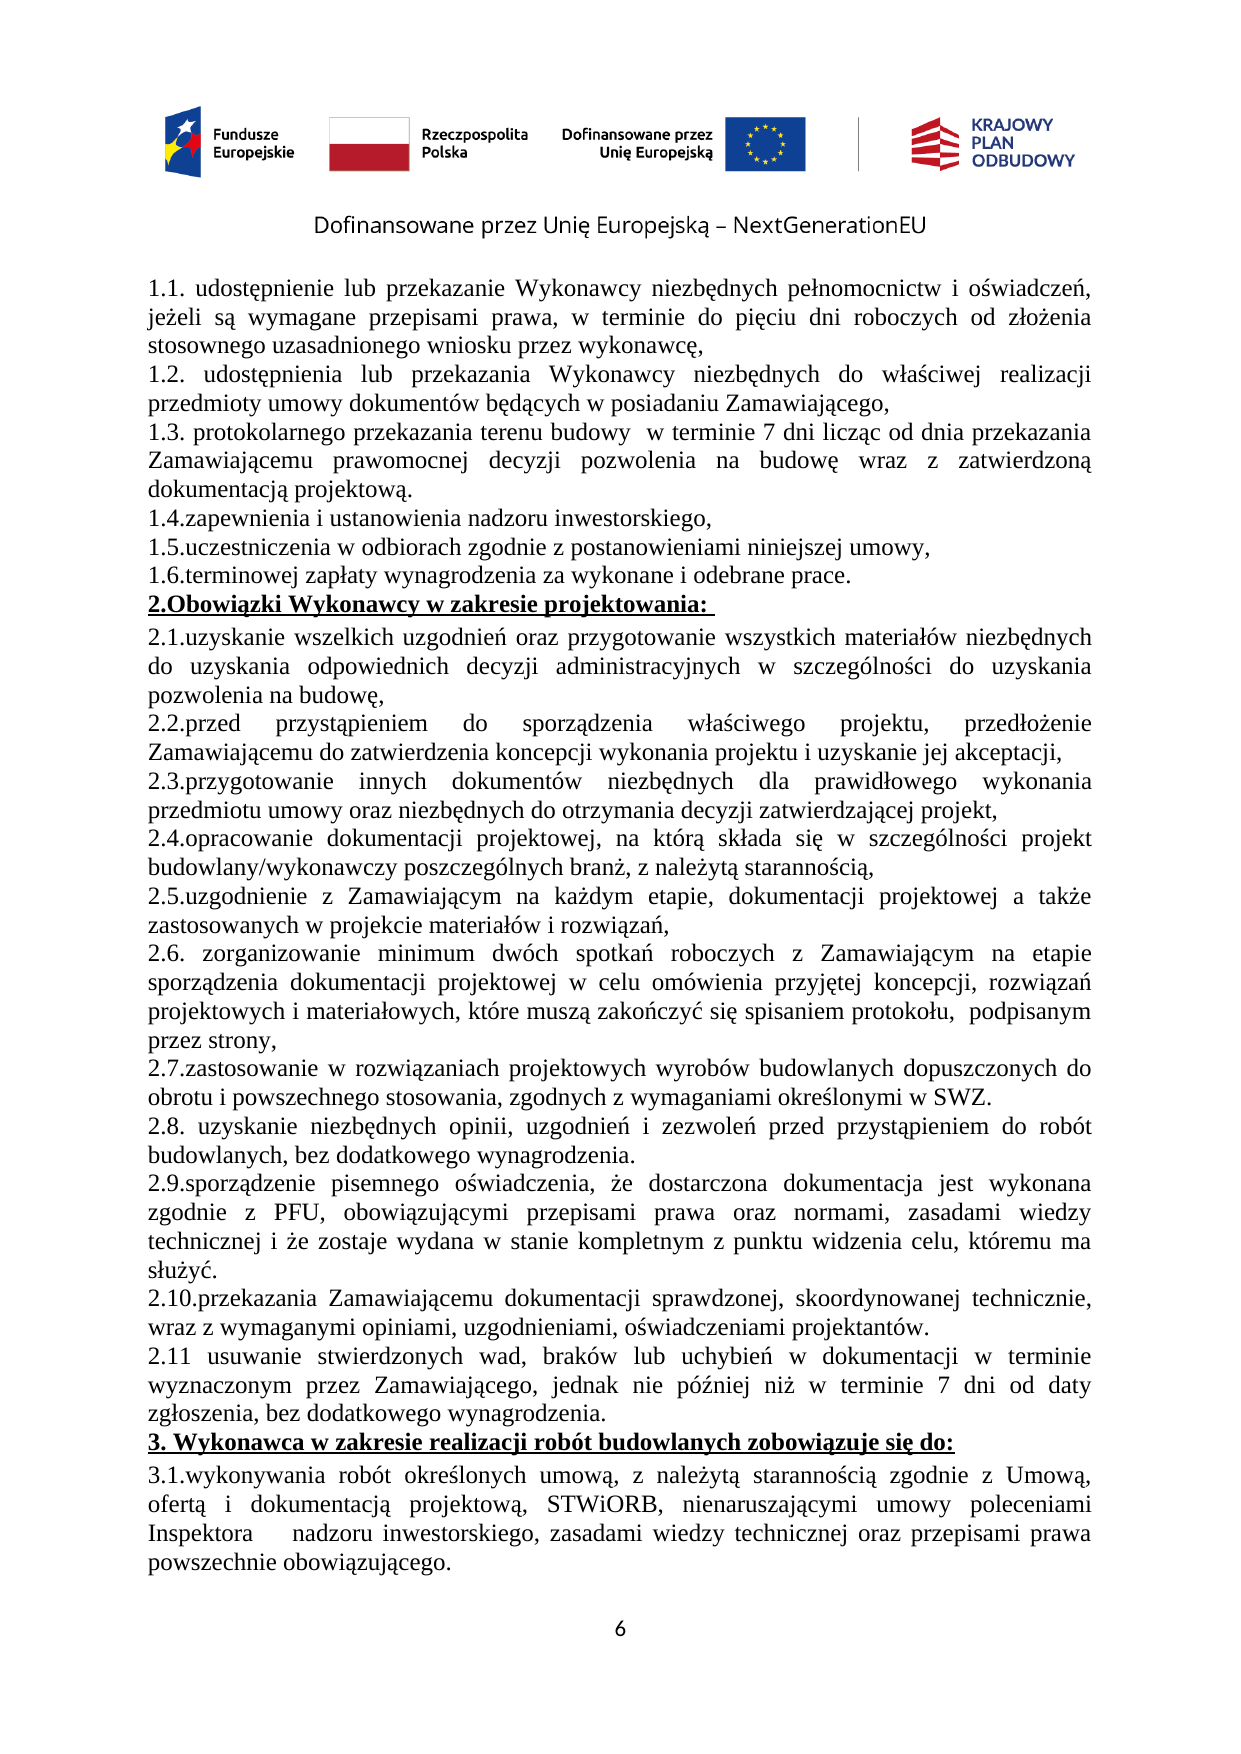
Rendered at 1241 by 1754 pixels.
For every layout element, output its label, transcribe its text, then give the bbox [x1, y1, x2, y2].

text 1.2. udostępnienia lub przekazania Wykonawcy niezbędnych do właściwej realizacji przedmioty umowy dokumentów będących w posiadaniu Zamawiającego, [148, 359, 1092, 417]
text 1.3. protokolarnego przekazania terenu budowy w terminie 7 dni licząc od dnia przekazania Zamawiającemu prawomocnej decyzji pozwolenia na budowę wraz z zatwierdzoną dokumentacją projektową. [148, 417, 1092, 503]
text 2.6. zorganizowanie minimum dwóch spotkań roboczych z Zamawiającym na etapie sporządzenia dokumentacji projektowej w celu omówienia przyjętej koncepcji, rozwiązań projektowych i materiałowych, które muszą zakończyć się spisaniem protokołu, podpisanym przez strony, [148, 938, 1092, 1053]
text 2.9.sporządzenie pisemnego oświadczenia, że dostarczona dokumentacja jest wykonana zgodnie z PFU, obowiązującymi przepisami prawa oraz normami, zasadami wiedzy technicznej i że zostaje wydana w stanie kompletnym z punktu widzenia celu, któremu ma służyć. [148, 1168, 1092, 1283]
picture [147, 88, 1093, 256]
text 2.3.przygotowanie innych dokumentów niezbędnych dla prawidłowego wykonania przedmiotu umowy oraz niezbędnych do otrzymania decyzji zatwierdzającej projekt, [148, 766, 1092, 823]
text 2.5.uzgodnienie z Zamawiającym na każdym etapie, dokumentacji projektowej a także zastosowanych w projekcie materiałów i rozwiązań, [148, 881, 1092, 938]
text 1.1. udostępnienie lub przekazanie Wykonawcy niezbędnych pełnomocnictw i oświadczeń, jeżeli są wymagane przepisami prawa, w terminie do pięciu dni roboczych od złożenia stosownego uzasadnionego wniosku przez wykonawcę, [148, 273, 1092, 359]
text 2.8. uzyskanie niezbędnych opinii, uzgodnień i zezwoleń przed przystąpieniem do robót budowlanych, bez dodatkowego wynagrodzenia. [148, 1111, 1092, 1168]
text 2.10.przekazania Zamawiającemu dokumentacji sprawdzonej, skoordynowanej technicznie, wraz z wymaganymi opiniami, uzgodnieniami, oświadczeniami projektantów. [148, 1283, 1092, 1341]
text 3. Wykonawca w zakresie realizacji robót budowlanych zobowiązuje się do: [148, 1427, 1092, 1456]
text 2.1.uzyskanie wszelkich uzgodnień oraz przygotowanie wszystkich materiałów niezbędnych do uzyskania odpowiednich decyzji administracyjnych w szczególności do uzyskania pozwolenia na budowę, [148, 622, 1092, 708]
text 1.5.uczestniczenia w odbiorach zgodnie z postanowieniami niniejszej umowy, [148, 532, 1092, 561]
text 2.11 usuwanie stwierdzonych wad, braków lub uchybień w dokumentacji w terminie wyznaczonym przez Zamawiającego, jednak nie później niż w terminie 7 dni od daty zgłoszenia, bez dodatkowego wynagrodzenia. [148, 1341, 1092, 1427]
text 2.4.opracowanie dokumentacji projektowej, na którą składa się w szczególności projekt budowlany/wykonawczy poszczególnych branż, z należytą starannością, [148, 823, 1092, 881]
text 2.Obowiązki Wykonawcy w zakresie projektowania: [148, 589, 1092, 618]
text 2.2.przed przystąpieniem do sporządzenia właściwego projektu, przedłożenie Zamawiającemu do zatwierdzenia koncepcji wykonania projektu i uzyskanie jej akceptacji, [148, 708, 1092, 766]
text 1.6.terminowej zapłaty wynagrodzenia za wykonane i odebrane prace. [148, 561, 1092, 589]
text 3.1.wykonywania robót określonych umową, z należytą starannością zgodnie z Umową, ofertą i dokumentacją projektową, STWiORB, nienaruszającymi umowy poleceniami Inspektora nadzoru inwestorskiego, zasadami wiedzy technicznej oraz przepisami prawa powszechnie obowiązującego. [148, 1460, 1092, 1575]
text 2.7.zastosowanie w rozwiązaniach projektowych wyrobów budowlanych dopuszczonych do obrotu i powszechnego stosowania, zgodnych z wymaganiami określonymi w SWZ. [148, 1053, 1092, 1111]
text 1.4.zapewnienia i ustanowienia nadzoru inwestorskiego, [148, 503, 1092, 532]
